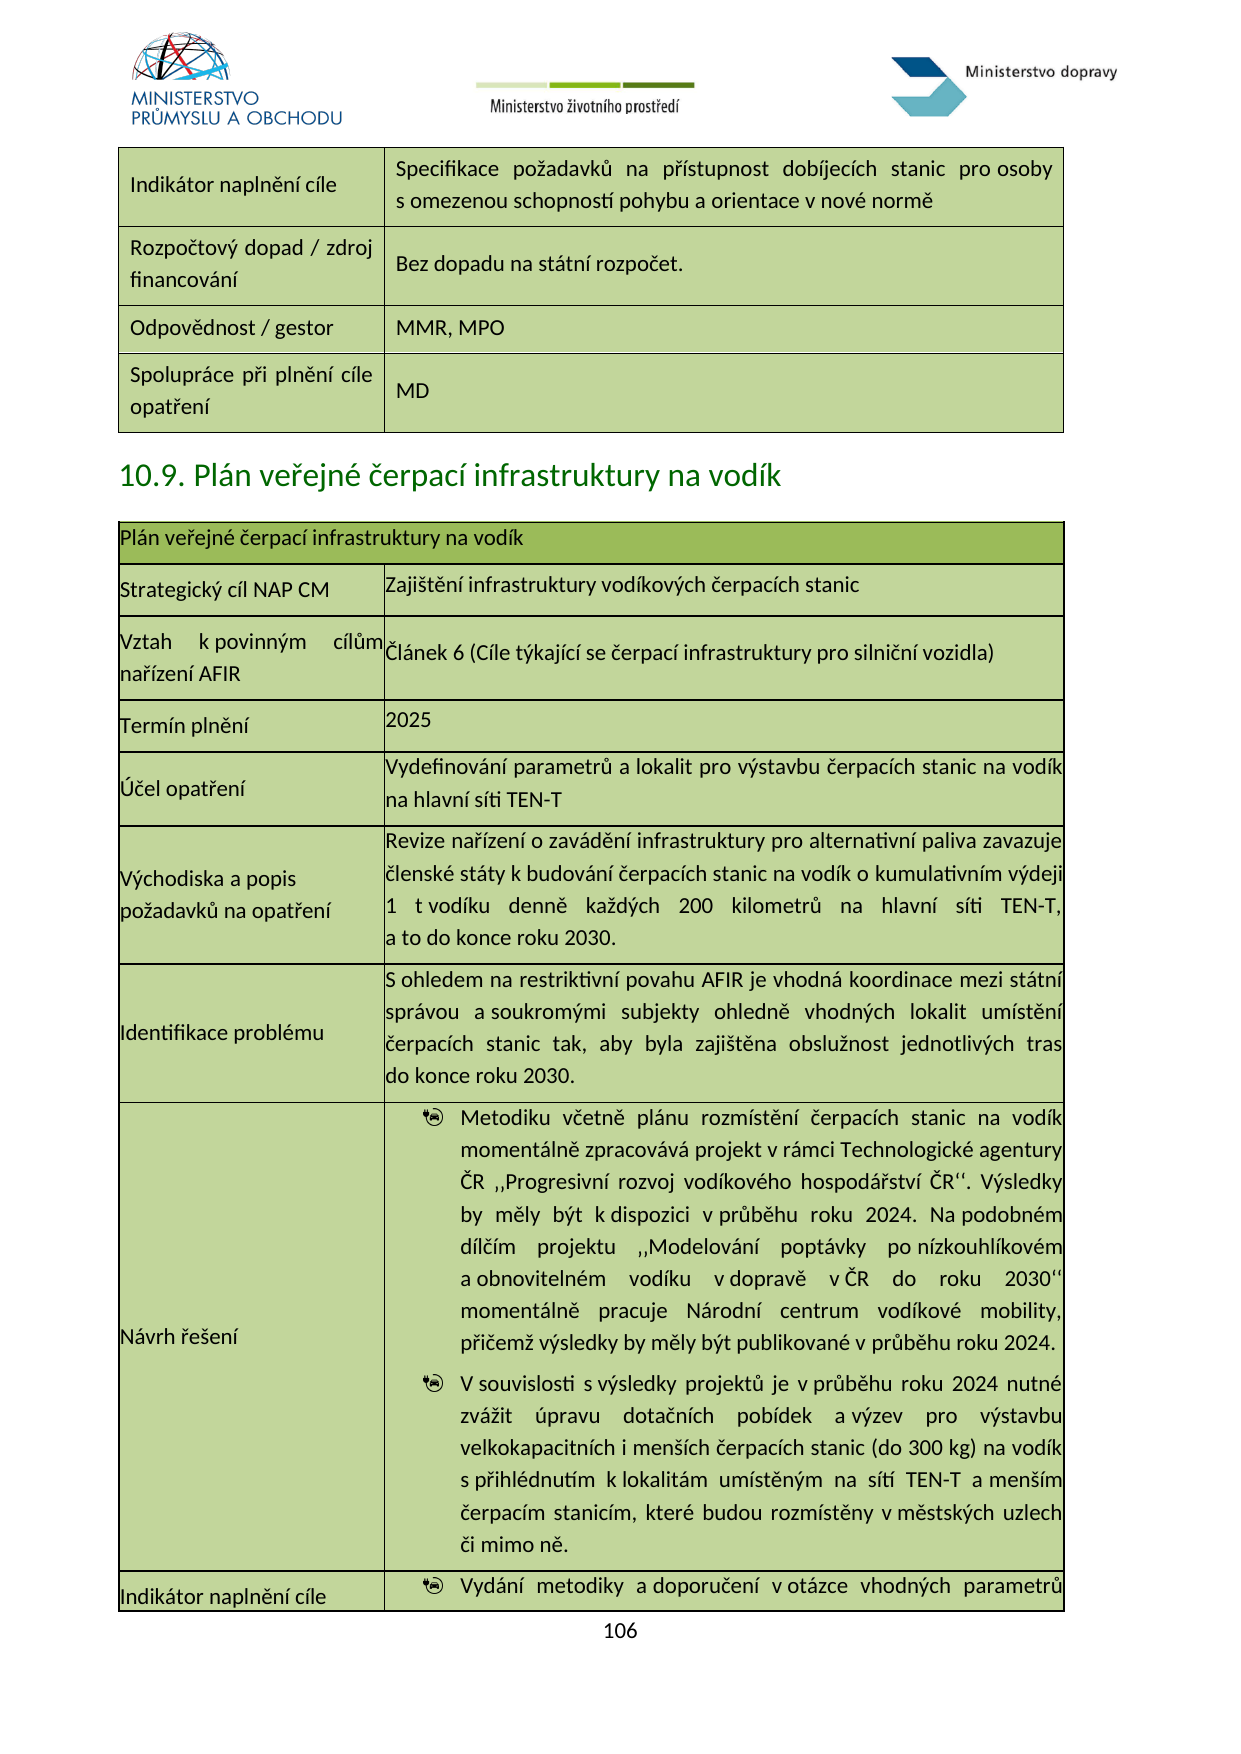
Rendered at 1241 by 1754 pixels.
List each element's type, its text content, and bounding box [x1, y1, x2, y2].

subtitle Plán veřejné čerpací infrastruktury na vodík [118, 454, 1122, 494]
picture [423, 1108, 443, 1126]
picture [423, 1577, 443, 1594]
table_cell Bez dopadu na státní rozpočet. [385, 227, 1063, 305]
table_cell Metodiku včetně plánu rozmístění čerpacích stanic na vodík momentálně zpracovává projekt v rámci Technologické agentury ČR ‚‚Progresivní rozvoj vodíkového hospodářství ČR‘‘. Výsledky by měly být k dispozici v průběhu roku 2024. Na podobném dílčím projektu ‚‚Modelování poptávky po nízkouhlíkovém a obnovitelném vodíku v dopravě v ČR do roku 2030‘‘ momentálně pracuje Národní centrum vodíkové mobility, přičemž výsledky by měly být publikované v průběhu roku 2024. V souvislosti s výsledky projektů je v průběhu roku 2024 nutné zvážit úpravu dotačních pobídek a výzev pro výstavbu velkokapacitních i menších čerpacích stanic (do 300 kg) na vodík s přihlédnutím k lokalitám umístěným na sítí TEN-T a menším čerpacím stanicím, které budou rozmístěny v městských uzlech či mimo ně. [385, 1103, 1063, 1570]
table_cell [120, 1572, 384, 1610]
table_cell Indikátor naplnění cíle [119, 148, 384, 226]
table_cell MD [385, 354, 1063, 432]
table_cell Zajištění infrastruktury vodíkových čerpacích stanic [385, 565, 1063, 615]
picture [124, 25, 353, 129]
table_cell 2025 [385, 701, 1063, 751]
table_cell Účel opatření [120, 753, 384, 825]
table_cell Revize nařízení o zavádění infrastruktury pro alternativní paliva zavazuje členské státy k budování čerpacích stanic na vodík o kumulativním výdeji 1 t vodíku denně každých 200 kilometrů na hlavní síti TEN-T, a to do konce roku 2030. [385, 827, 1063, 963]
table_cell Návrh řešení [120, 1103, 384, 1570]
table_cell Strategický cíl NAP CM [120, 565, 384, 615]
table_cell S ohledem na restriktivní povahu AFIR je vhodná koordinace mezi státní správou a soukromými subjekty ohledně vhodných lokalit umístění čerpacích stanic tak, aby byla zajištěna obslužnost jednotlivých tras do konce roku 2030. [385, 965, 1063, 1102]
table_cell MMR, MPO [385, 306, 1063, 352]
table_cell Specifikace požadavků na přístupnost dobíjecích stanic pro osoby s omezenou schopností pohybu a orientace v nové normě [385, 148, 1063, 226]
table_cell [385, 1572, 1063, 1610]
table_cell Vztah k povinným cílům nařízení AFIR [120, 617, 384, 699]
picture [423, 1374, 443, 1392]
table_cell Východiska a popis požadavků na opatření [120, 827, 384, 963]
table_cell Spolupráce při plnění cíle opatření [119, 354, 384, 432]
table_cell Vydefinování parametrů a lokalit pro výstavbu čerpacích stanic na vodík na hlavní síti TEN-T [385, 753, 1063, 825]
table_cell Rozpočtový dopad / zdroj financování [119, 227, 384, 305]
table_cell Termín plnění [120, 701, 384, 751]
table_cell Článek 6 (Cíle týkající se čerpací infrastruktury pro silniční vozidla) [385, 617, 1063, 699]
table_header Plán veřejné čerpací infrastruktury na vodík [120, 523, 1063, 563]
picture [886, 11, 1123, 117]
table_cell Identifikace problému [120, 965, 384, 1102]
table_cell Odpovědnost / gestor [119, 306, 384, 352]
